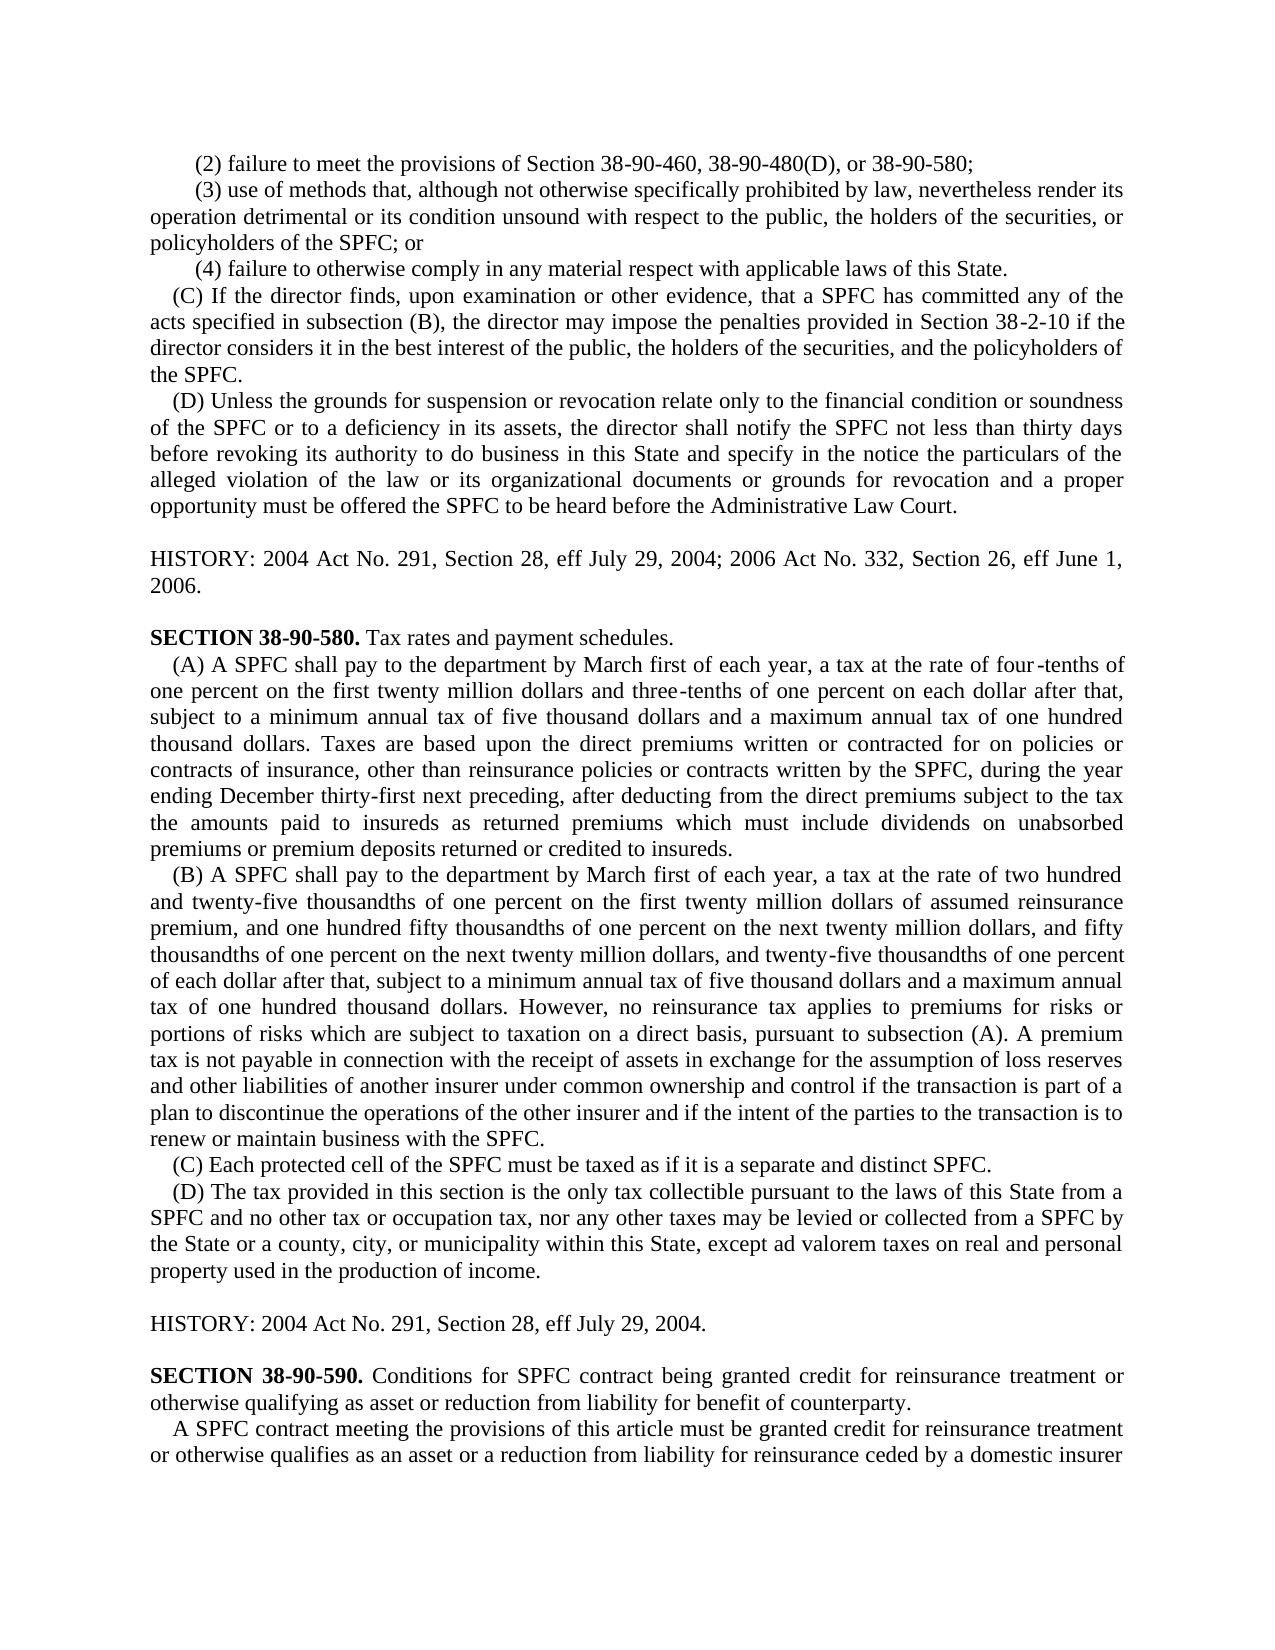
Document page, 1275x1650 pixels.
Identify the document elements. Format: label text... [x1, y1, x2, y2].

text (C) If the director finds, upon examination or other evidence, that a SPFC has committed any of the acts specified in subsection (B), the director may impose the penalties provided in Section 38-2-10 if the director considers it in the best interest of the public, the holders of the securities, and the policyholders of the SPFC. [150, 282, 1125, 387]
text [150, 1415, 1125, 1468]
text (2) failure to meet the provisions of Section 38-90-460, 38-90-480(D), or 38-90-580; [150, 150, 1125, 176]
text (B) A SPFC shall pay to the department by March first of each year, a tax at the rate of two hundred and twenty-five thousandths of one percent on the first twenty million dollars of assumed reinsurance premium, and one hundred fifty thousandths of one percent on the next twenty million dollars, and fifty thousandths of one percent on the next twenty million dollars, and twenty-five thousandths of one percent of each dollar after that, subject to a minimum annual tax of five thousand dollars and a maximum annual tax of one hundred thousand dollars. However, no reinsurance tax applies to premiums for risks or portions of risks which are subject to taxation on a direct basis, pursuant to subsection (A). A premium tax is not payable in connection with the receipt of assets in exchange for the assumption of loss reserves and other liabilities of another insurer under common ownership and control if the transaction is part of a plan to discontinue the operations of the other insurer and if the intent of the parties to the transaction is to renew or maintain business with the SPFC. [150, 862, 1125, 1151]
text HISTORY: 2004 Act No. 291, Section 28, eff July 29, 2004; 2006 Act No. 332, Section 26, eff June 1, 2006. [150, 545, 1125, 598]
text (D) The tax provided in this section is the only tax collectible pursuant to the laws of this State from a SPFC and no other tax or occupation tax, nor any other taxes may be levied or collected from a SPFC by the State or a county, city, or municipality within this State, except ad valorem taxes on real and personal property used in the production of income. [150, 1178, 1125, 1283]
text SECTION 38-90-590. Conditions for SPFC contract being granted credit for reinsurance treatment or otherwise qualifying as asset or reduction from liability for benefit of counterparty. [150, 1362, 1125, 1415]
text SECTION 38-90-580. Tax rates and payment schedules. [150, 624, 1125, 651]
text (D) Unless the grounds for suspension or revocation relate only to the financial condition or soundness of the SPFC or to a deficiency in its assets, the director shall notify the SPFC not less than thirty days before revoking its authority to do business in this State and specify in the notice the particulars of the alleged violation of the law or its organizational documents or grounds for revocation and a proper opportunity must be offered the SPFC to be heard before the Administrative Law Court. [150, 387, 1125, 519]
text HISTORY: 2004 Act No. 291, Section 28, eff July 29, 2004. [150, 1309, 1125, 1336]
text (4) failure to otherwise comply in any material respect with applicable laws of this State. [150, 255, 1125, 282]
text (C) Each protected cell of the SPFC must be taxed as if it is a separate and distinct SPFC. [150, 1151, 1125, 1178]
text (3) use of methods that, although not otherwise specifically prohibited by law, nevertheless render its operation detrimental or its condition unsound with respect to the public, the holders of the securities, or policyholders of the SPFC; or [150, 176, 1125, 255]
text (A) A SPFC shall pay to the department by March first of each year, a tax at the rate of four-tenths of one percent on the first twenty million dollars and three-tenths of one percent on each dollar after that, subject to a minimum annual tax of five thousand dollars and a maximum annual tax of one hundred thousand dollars. Taxes are based upon the direct premiums written or contracted for on policies or contracts of insurance, other than reinsurance policies or contracts written by the SPFC, during the year ending December thirty-first next preceding, after deducting from the direct premiums subject to the tax the amounts paid to insureds as returned premiums which must include dividends on unabsorbed premiums or premium deposits returned or credited to insureds. [150, 651, 1125, 862]
